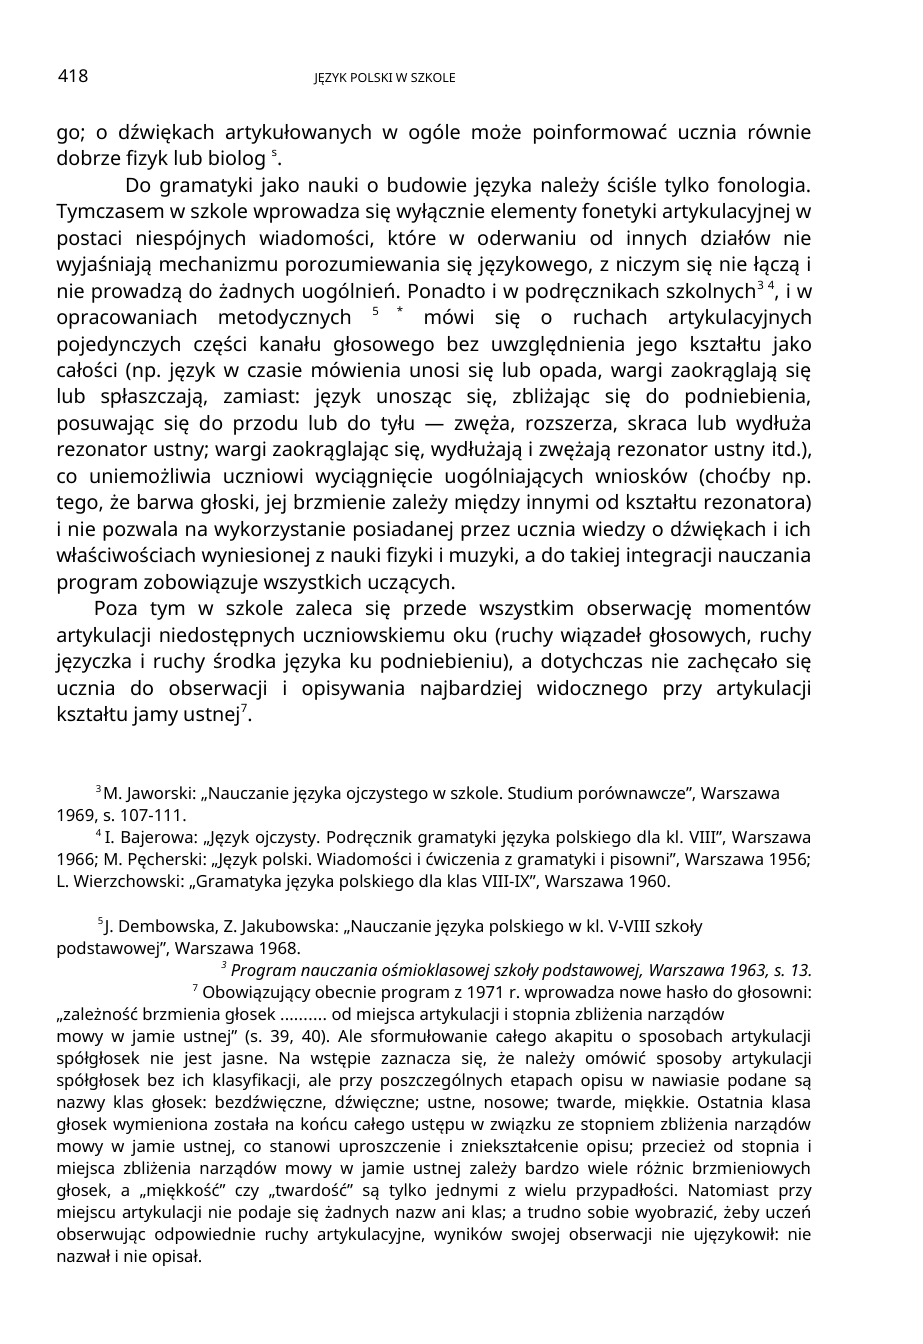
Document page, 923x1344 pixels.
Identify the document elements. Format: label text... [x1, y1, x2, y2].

text „zależność brzmienia głosek od miejsca artykulacji i stopnia zbliżenia narządów [56, 1003, 812, 1025]
text 3 M. Jaworski: „Nauczanie języka ojczystego w szkole. Studium porównawcze”, Warszawa 1969, s. 107-111. [56, 782, 812, 826]
text 7 Obowiązujący obecnie program z 1971 r. wprowadza nowe hasło do głosowni: [56, 981, 812, 1003]
text mowy w jamie ustnej” (s. 39, 40). Ale sformułowanie całego akapitu o sposobach artykulacji spółgłosek nie jest jasne. Na wstępie zaznacza się, że należy omówić sposoby artykulacji spółgłosek bez ich klasyfikacji, ale przy poszczególnych etapach opisu w nawiasie podane są nazwy klas głosek: bezdźwięczne, dźwięczne; ustne, nosowe; twarde, miękkie. Ostatnia klasa głosek wymieniona została na końcu całego ustępu w związku ze stopniem zbliżenia narządów mowy w jamie ustnej, co stanowi uproszczenie i zniekształcenie opisu; przecież od stopnia i miejsca zbliżenia narządów mowy w jamie ustnej zależy bardzo wiele różnic brzmieniowych głosek, a „miękkość” czy „twardość” są tylko jednymi z wielu przypadłości. Natomiast przy miejscu artykulacji nie podaje się żadnych nazw ani klas; a trudno sobie wyobrazić, żeby uczeń obserwując odpowiednie ruchy artykulacyjne, wyników swojej obserwacji nie ujęzykowił: nie nazwał i nie opisał. [56, 1025, 812, 1267]
text 4 I. Bajerowa: „Język ojczysty. Podręcznik gramatyki języka polskiego dla kl. VIII”, Warszawa 1966; M. Pęcherski: „Język polski. Wiadomości i ćwiczenia z gramatyki i pisowni”, Warszawa 1956; L. Wierzchowski: „Gramatyka języka polskiego dla klas VIII-IX”, Warszawa 1960. [56, 826, 812, 892]
text 5 J. Dembowska, Z. Jakubowska: „Nauczanie języka polskiego w kl. V-VIII szkoły podstawowej”, Warszawa 1968. [56, 915, 812, 959]
text Do gramatyki jako nauki o budowie języka należy ściśle tylko fonologia. Tymczasem w szkole wprowadza się wyłącznie elementy fonetyki artykulacyjnej w postaci niespójnych wiadomości, które w oderwaniu od innych działów nie wyjaśniają mechanizmu porozumiewania się językowego, z niczym się nie łączą i nie prowadzą do żadnych uogólnień. Ponadto i w podręcznikach szkolnych3 4, i w opracowaniach metodycznych 5 * mówi się o ruchach artykulacyjnych pojedynczych części kanału głosowego bez uwzględnienia jego kształtu jako całości (np. język w czasie mówienia unosi się lub opada, wargi zaokrąglają się lub spłaszczają, zamiast: język unosząc się, zbliżając się do podniebienia, posuwając się do przodu lub do tyłu — zwęża, rozszerza, skraca lub wydłuża rezonator ustny; wargi zaokrąglając się, wydłużają i zwężają rezonator ustny itd.), co uniemożliwia uczniowi wyciągnięcie uogólniających wniosków (choćby np. tego, że barwa głoski, jej brzmienie zależy między innymi od kształtu rezonatora) i nie pozwala na wykorzystanie posiadanej przez ucznia wiedzy o dźwiękach i ich właściwościach wyniesionej z nauki fizyki i muzyki, a do takiej integracji nauczania program zobowiązuje wszystkich uczących. [56, 171, 812, 594]
text 3 Program nauczania ośmioklasowej szkoły podstawowej, Warszawa 1963, s. 13. [56, 959, 812, 981]
text go; o dźwiękach artykułowanych w ogóle może poinformować ucznia równie dobrze fizyk lub biolog s. [56, 118, 812, 171]
text Poza tym w szkole zaleca się przede wszystkim obserwację momentów artykulacji niedostępnych uczniowskiemu oku (ruchy wiązadeł głosowych, ruchy języczka i ruchy środka języka ku podniebieniu), a dotychczas nie zachęcało się ucznia do obserwacji i opisywania najbardziej widocznego przy artykulacji kształtu jamy ustnej7. [56, 594, 812, 727]
text 418 [58, 69, 88, 86]
